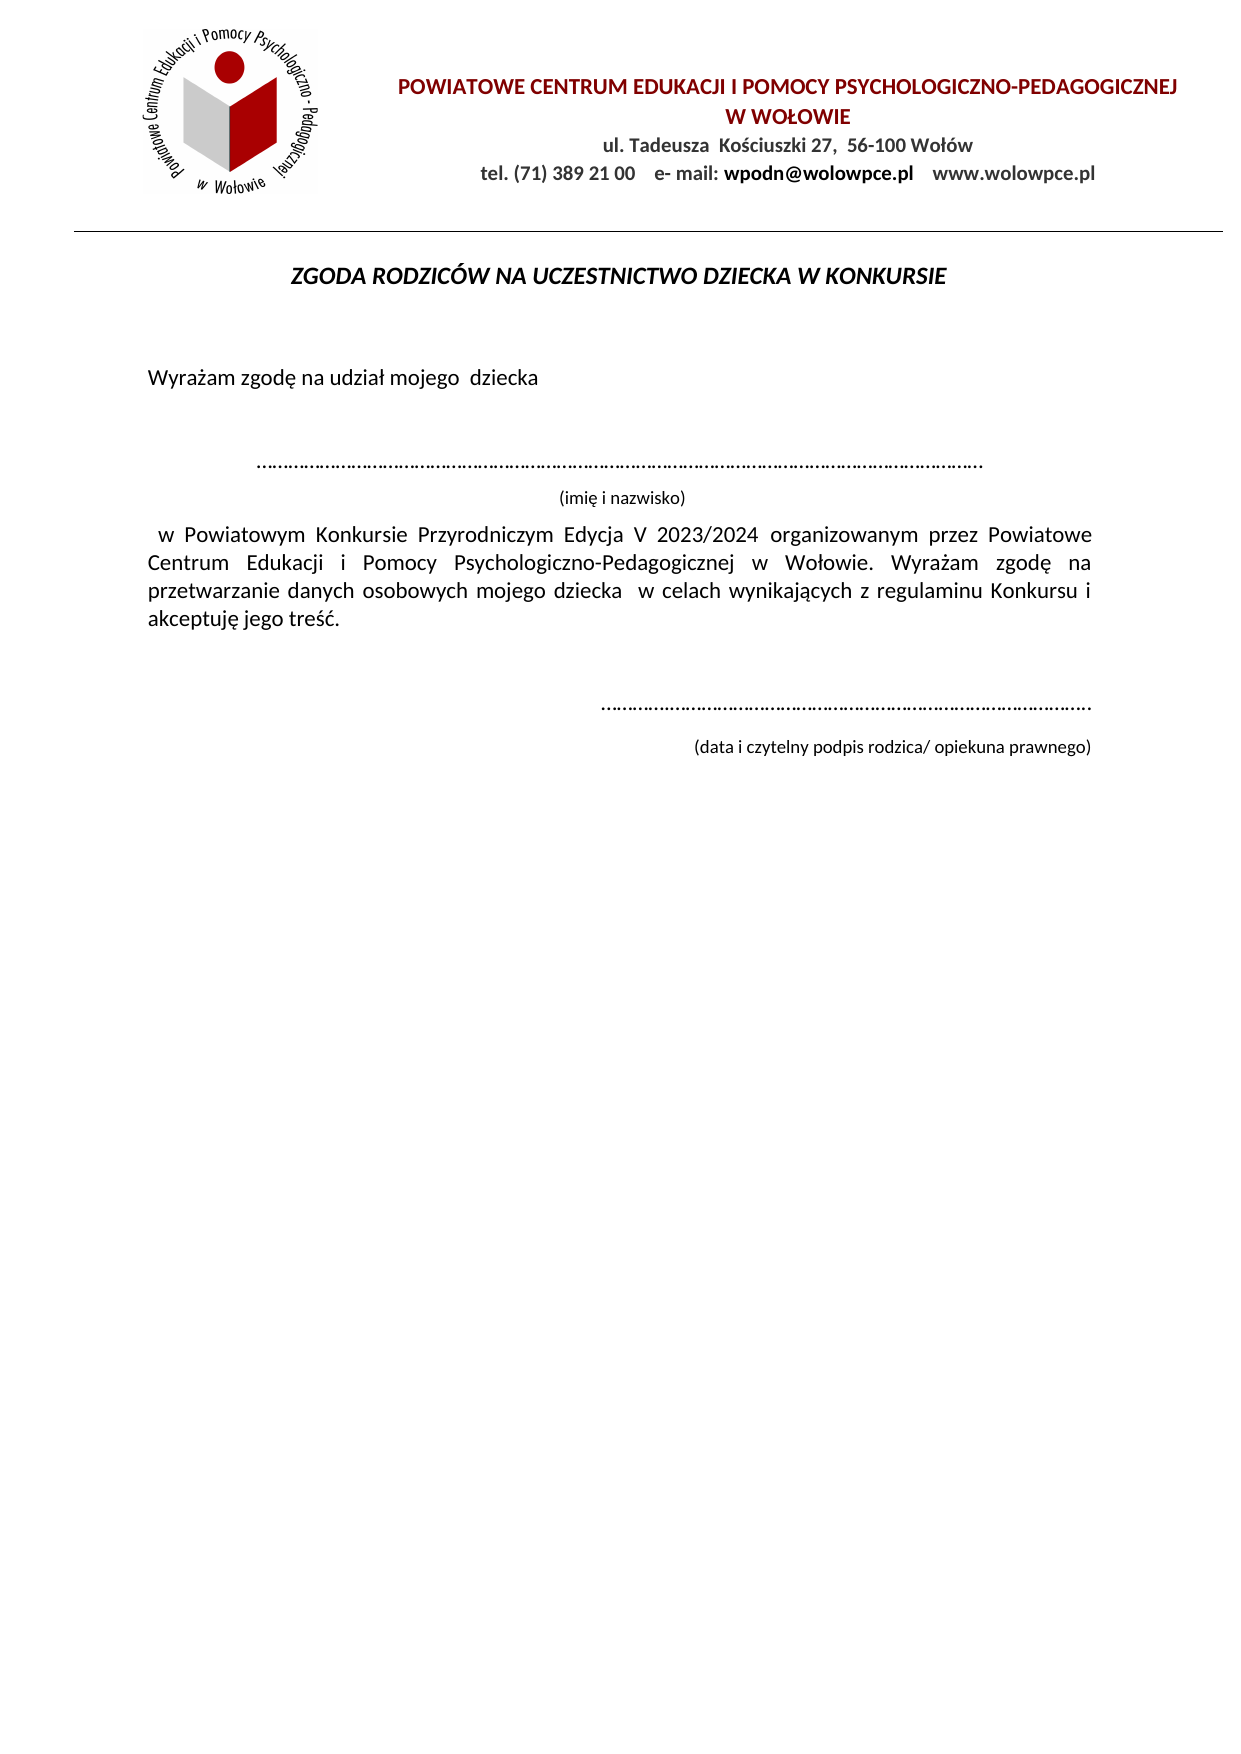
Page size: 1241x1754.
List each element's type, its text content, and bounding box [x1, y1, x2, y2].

text ZGODA RODZICÓW NA UCZESTNICTWO DZIECKA W KONKURSIE [148, 260, 1093, 291]
text ………………………………………………………………………………………………………………………… (imię i nazwisko) [148, 447, 1093, 509]
text ………….…………………………………………………………………….. [148, 688, 1093, 717]
text (data i czytelny podpis rodzica/ opiekuna prawnego) [148, 735, 1093, 758]
text w Powiatowym Konkursie Przyrodniczym Edycja V 2023/2024 organizowanym przez Powiatowe Centrum Edukacji i Pomocy Psychologiczno-Pedagogicznej w Wołowie. Wyrażam zgodę na przetwarzanie danych osobowych mojego dziecka w celach wynikających z regulaminu Konkursu i akceptuję jego treść. [148, 520, 1093, 632]
text Wyrażam zgodę na udział mojego dziecka [148, 363, 1093, 433]
picture [142, 29, 318, 194]
